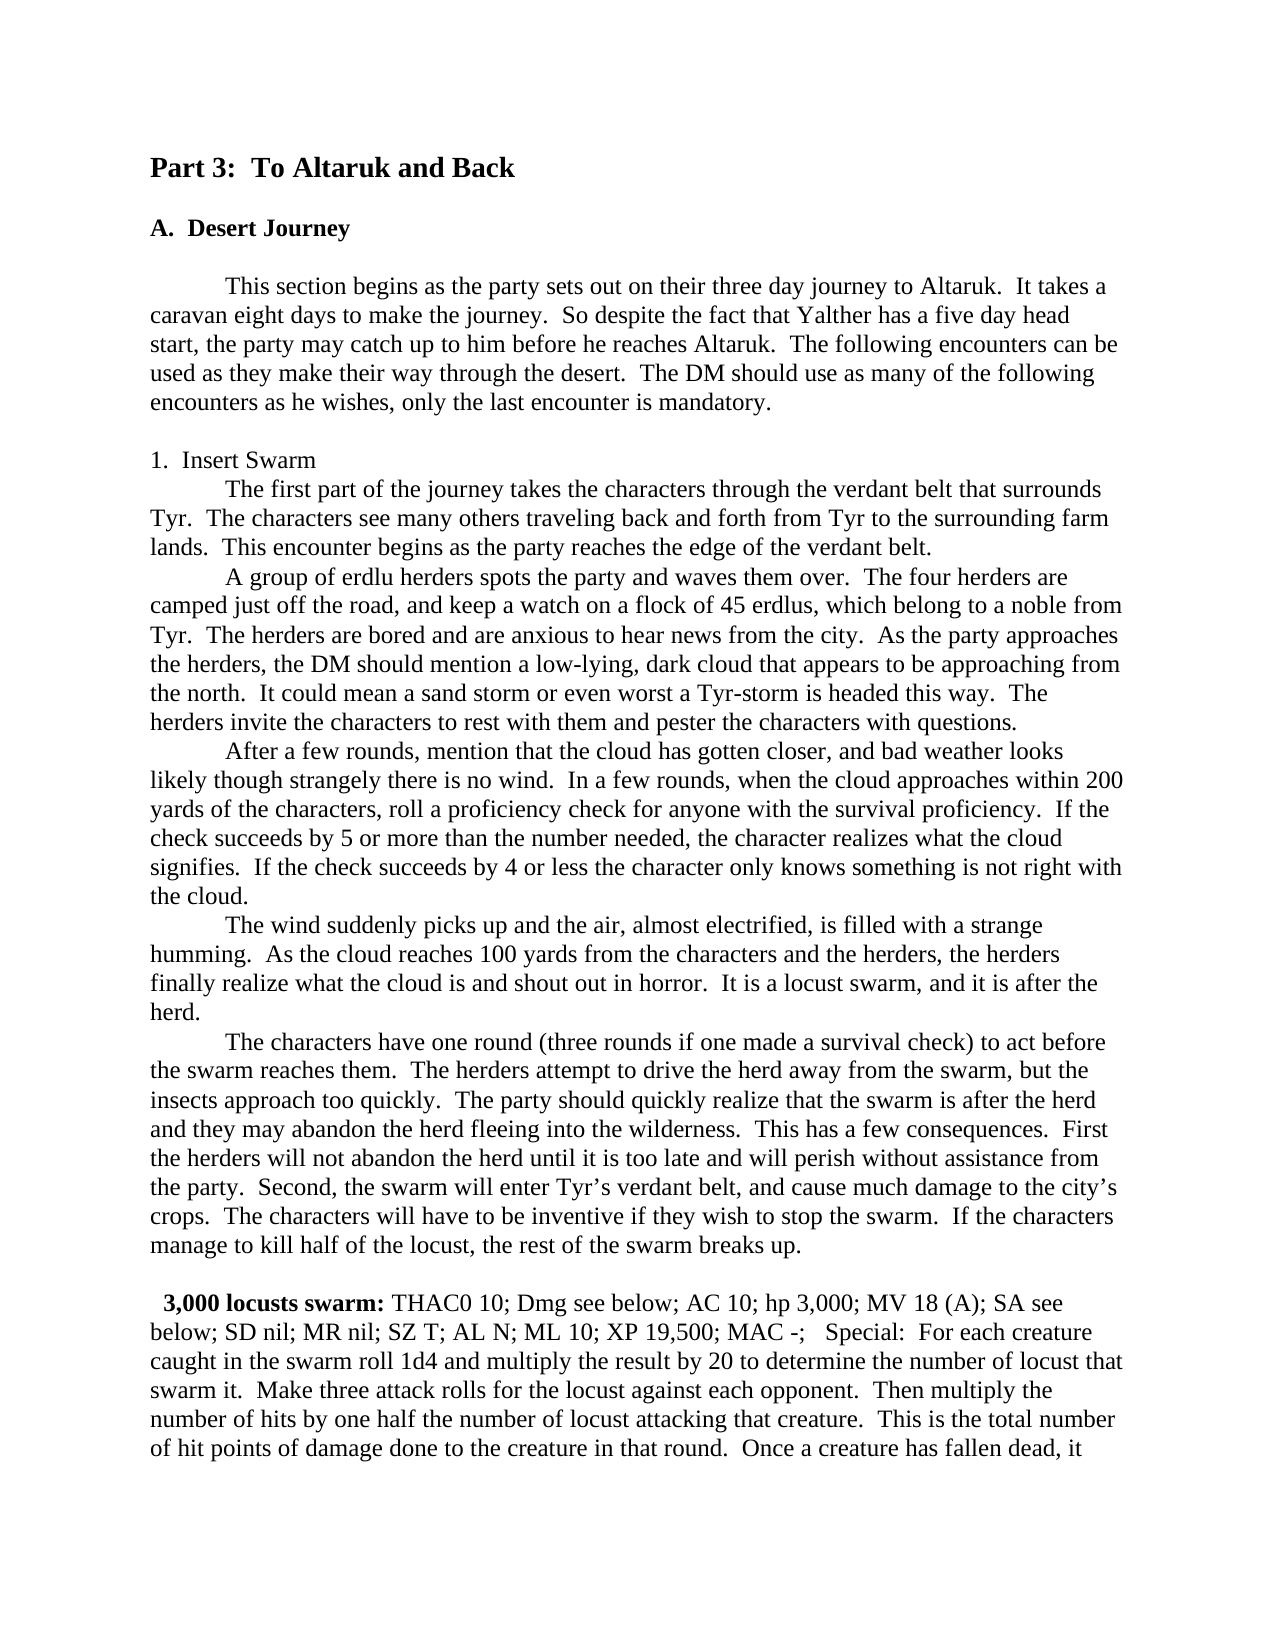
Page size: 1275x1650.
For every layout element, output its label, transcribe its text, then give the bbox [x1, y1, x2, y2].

text The characters have one round (three rounds if one made a survival check) to act before the swarm reaches them. The herders attempt to drive the herd away from the swarm, but the insects approach too quickly. The party should quickly realize that the swarm is after the herd and they may abandon the herd fleeing into the wilderness. This has a few consequences. First the herders will not abandon the herd until it is too late and will perish without assistance from the party. Second, the swarm will enter Tyr’s verdant belt, and cause much damage to the city’s crops. The characters will have to be inventive if they wish to stop the swarm. If the characters manage to kill half of the locust, the rest of the swarm breaks up. [150, 1026, 1125, 1259]
text Part 3: To Altaruk and Back [150, 150, 1125, 183]
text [150, 1288, 1125, 1462]
text After a few rounds, mention that the cloud has gotten closer, and bad weather looks likely though strangely there is no wind. In a few rounds, when the cloud approaches within 200 yards of the characters, roll a proficiency check for anyone with the survival proficiency. If the check succeeds by 5 or more than the number needed, the character realizes what the cloud signifies. If the check succeeds by 4 or less the character only knows something is not right with the cloud. [150, 736, 1125, 910]
text The first part of the journey takes the characters through the verdant belt that surrounds Tyr. The characters see many others traveling back and forth from Tyr to the surrounding farm lands. This encounter begins as the party reaches the edge of the verdant belt. [150, 474, 1125, 561]
text This section begins as the party sets out on their three day journey to Altaruk. It takes a caravan eight days to make the journey. So despite the fact that Yalther has a five day head start, the party may catch up to him before he reaches Altaruk. The following encounters can be used as they make their way through the desert. The DM should use as many of the following encounters as he wishes, only the last encounter is mandatory. [150, 271, 1125, 416]
text A. Desert Journey [150, 213, 1125, 242]
text The wind suddenly picks up and the air, almost electrified, is filled with a strange humming. As the cloud reaches 100 yards from the characters and the herders, the herders finally realize what the cloud is and shout out in horror. It is a locust swarm, and it is after the herd. [150, 910, 1125, 1026]
text A group of erdlu herders spots the party and waves them over. The four herders are camped just off the road, and keep a watch on a flock of 45 erdlus, which belong to a noble from Tyr. The herders are bored and are anxious to hear news from the city. As the party approaches the herders, the DM should mention a low-lying, dark cloud that appears to be approaching from the north. It could mean a sand storm or even worst a Tyr-storm is headed this way. The herders invite the characters to rest with them and pester the characters with questions. [150, 561, 1125, 736]
text 1. Insert Swarm [150, 445, 1125, 474]
